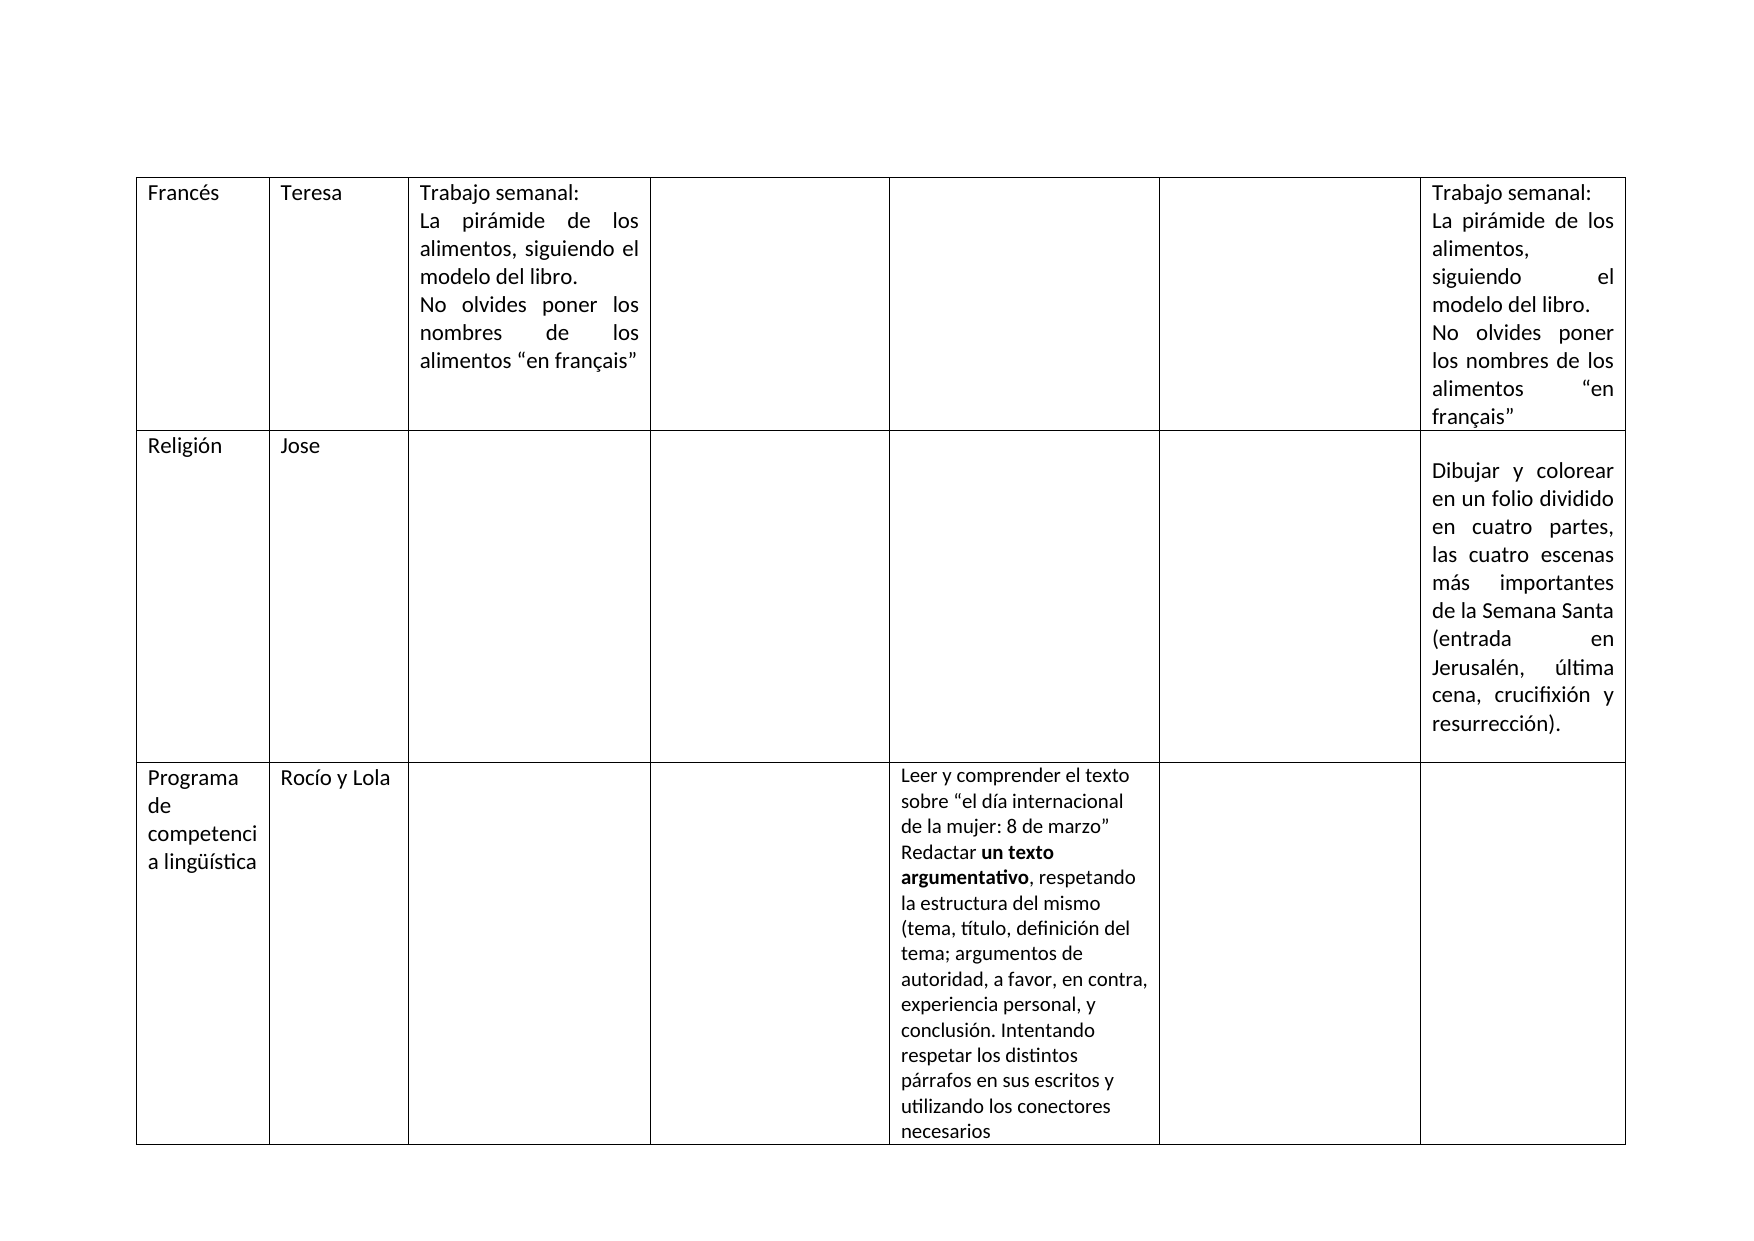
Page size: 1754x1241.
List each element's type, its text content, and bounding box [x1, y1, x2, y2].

table_cell [651, 178, 889, 430]
table_cell Trabajo semanal: La pirámide de los alimentos, siguiendo el modelo del libro. No olvides poner los nombres de los alimentos “en français” [409, 178, 650, 430]
table_cell Leer y comprender el texto sobre “el día internacional de la mujer: 8 de marzo” Redactar un texto argumentativo, respetando la estructura del mismo (tema, título, definición del tema; argumentos de autoridad, a favor, en contra, experiencia personal, y conclusión. Intentando respetar los distintos párrafos en sus escritos y utilizando los conectores necesarios [890, 763, 1159, 1144]
table_cell Dibujar y colorear en un folio dividido en cuatro partes, las cuatro escenas más importantes de la Semana Santa (entrada en Jerusalén, última cena, crucifixión y resurrección). [1421, 431, 1625, 762]
table_cell [1160, 178, 1420, 430]
table_cell Jose [270, 431, 408, 762]
table_cell [890, 431, 1159, 762]
table_cell [651, 431, 889, 762]
table_cell [651, 763, 889, 1144]
table_cell [1160, 431, 1420, 762]
table_cell [409, 431, 650, 762]
table_cell Religión [137, 431, 269, 762]
table_cell [1160, 763, 1420, 1144]
table_cell Trabajo semanal: La pirámide de los alimentos, siguiendo el modelo del libro. No olvides poner los nombres de los alimentos “en français” [1421, 178, 1625, 430]
table_cell [1421, 763, 1625, 1144]
table_cell [890, 178, 1159, 430]
table_cell Programa de competencia lingüística [137, 763, 269, 1144]
table_cell Rocío y Lola [270, 763, 408, 1144]
table_cell Francés [137, 178, 269, 430]
table_cell Teresa [270, 178, 408, 430]
table_cell [409, 763, 650, 1144]
